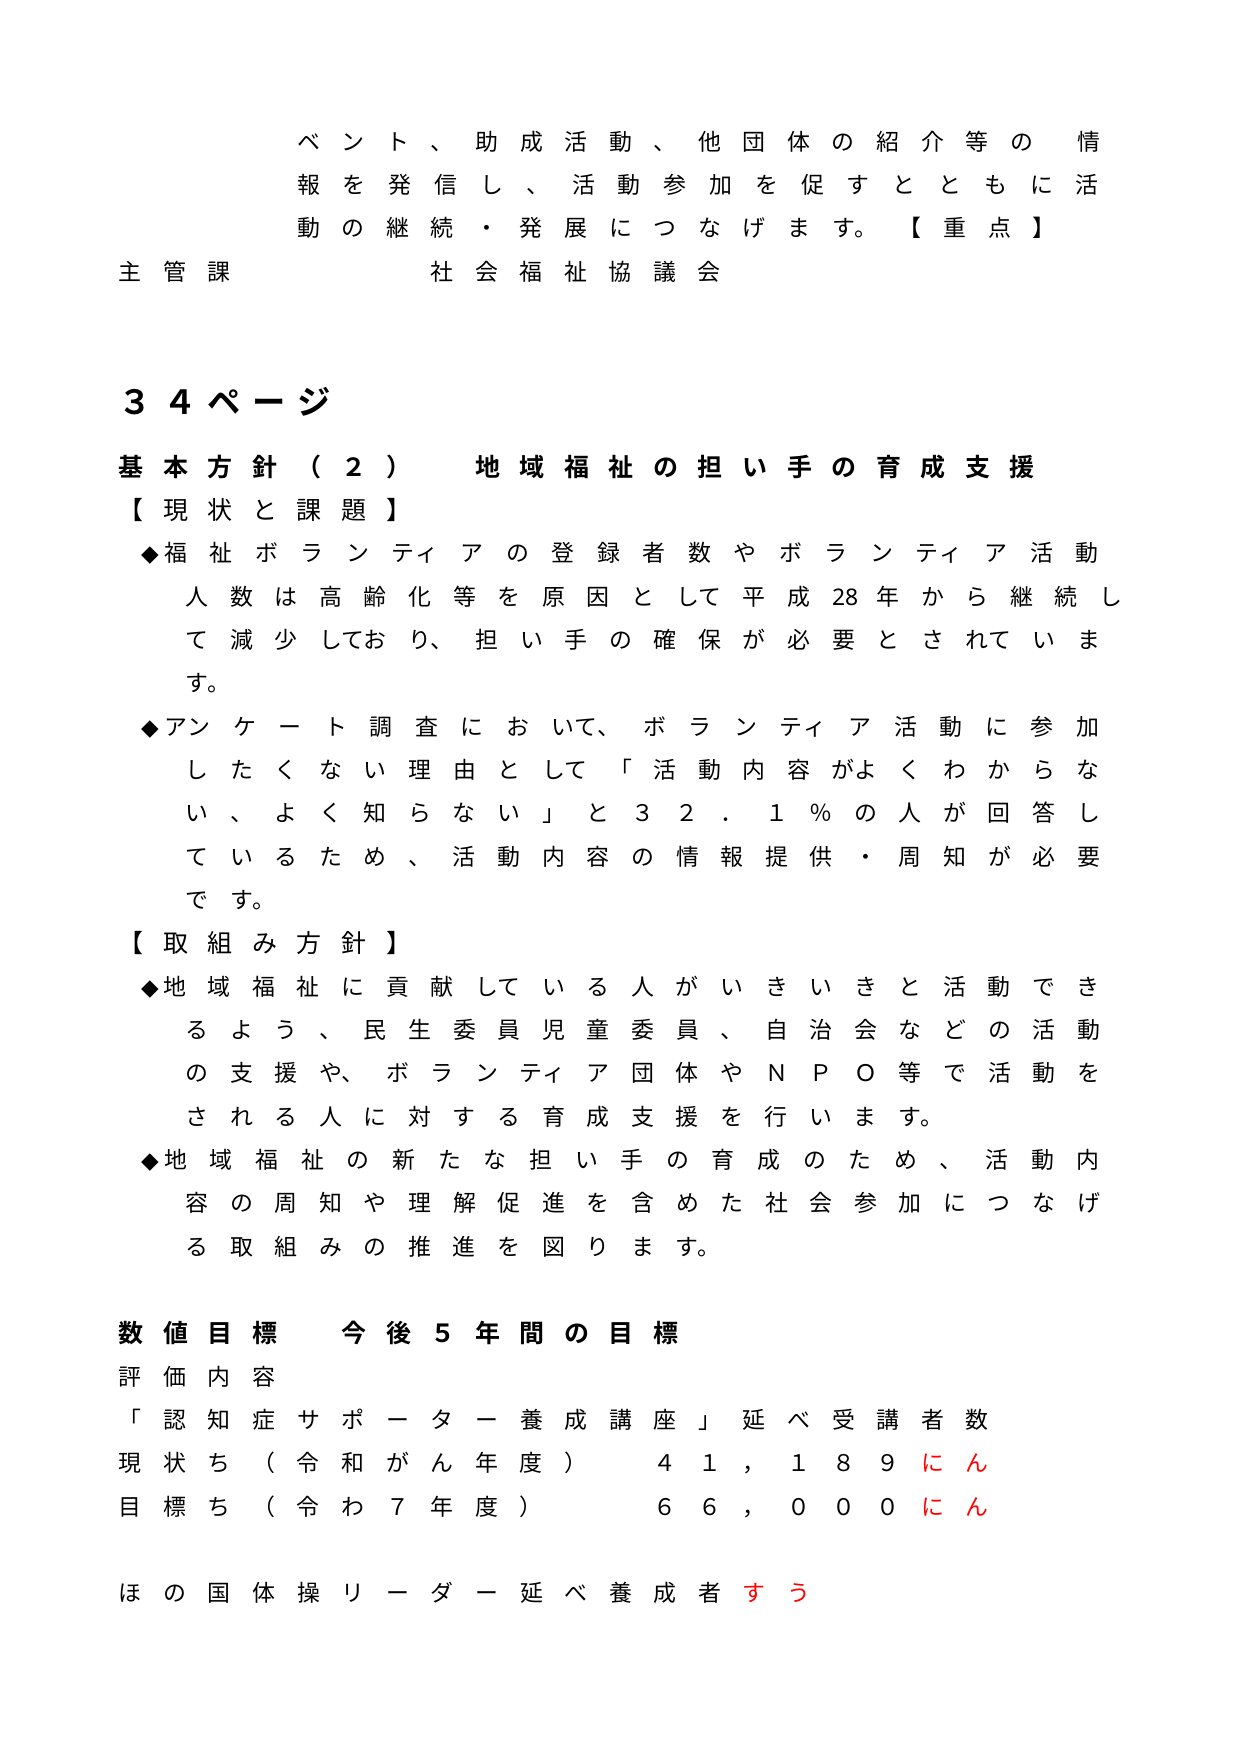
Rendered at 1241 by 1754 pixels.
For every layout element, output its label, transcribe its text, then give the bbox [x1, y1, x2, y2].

text 基本方針（２） 地域福祉の担い手の育成支援 [118, 444, 1122, 487]
text 数値目標 今後５年間の目標 [118, 1310, 1122, 1354]
text ◆地域福祉に貢献している人がいきいきと活動できるよう、民生委員児童委員、自治会などの活動の支援や、ボランティア団体やＮＰＯ等で活動をされる人に対する育成支援を行います。 [141, 964, 1122, 1137]
text 評価内容 [118, 1354, 1122, 1397]
text 【現状と課題】 [118, 487, 1122, 530]
text ◆地域福祉の新たな担い手の育成のため、活動内容の周知や理解促進を含めた社会参加につなげる取組みの推進を図ります。 [141, 1137, 1122, 1267]
text 「認知症サポーター養成講座」延べ受講者数 [118, 1397, 1122, 1440]
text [118, 119, 1122, 249]
text 主管課 社会福祉協議会 [118, 249, 1122, 292]
text ◆福祉ボランティアの登録者数やボランティア活動人数は高齢化等を原因として平成28年から継続して減少しており、担い手の確保が必要とされています。 [141, 530, 1122, 704]
text ほの国体操リーダー延べ養成者すう [118, 1570, 1122, 1614]
text ３４ページ [118, 357, 1122, 444]
text 現状ち（令和がん年度） ４１，１８９にん [118, 1440, 1122, 1484]
text 【取組み方針】 [118, 920, 1122, 964]
text ◆アンケート調査において、ボランティア活動に参加したくない理由として「活動内容がよくわからない、よく知らない」と３２．１％の人が回答しているため、活動内容の情報提供・周知が必要です。 [141, 704, 1122, 920]
text 目標ち（令わ７年度） ６６，０００にん [118, 1484, 1122, 1527]
